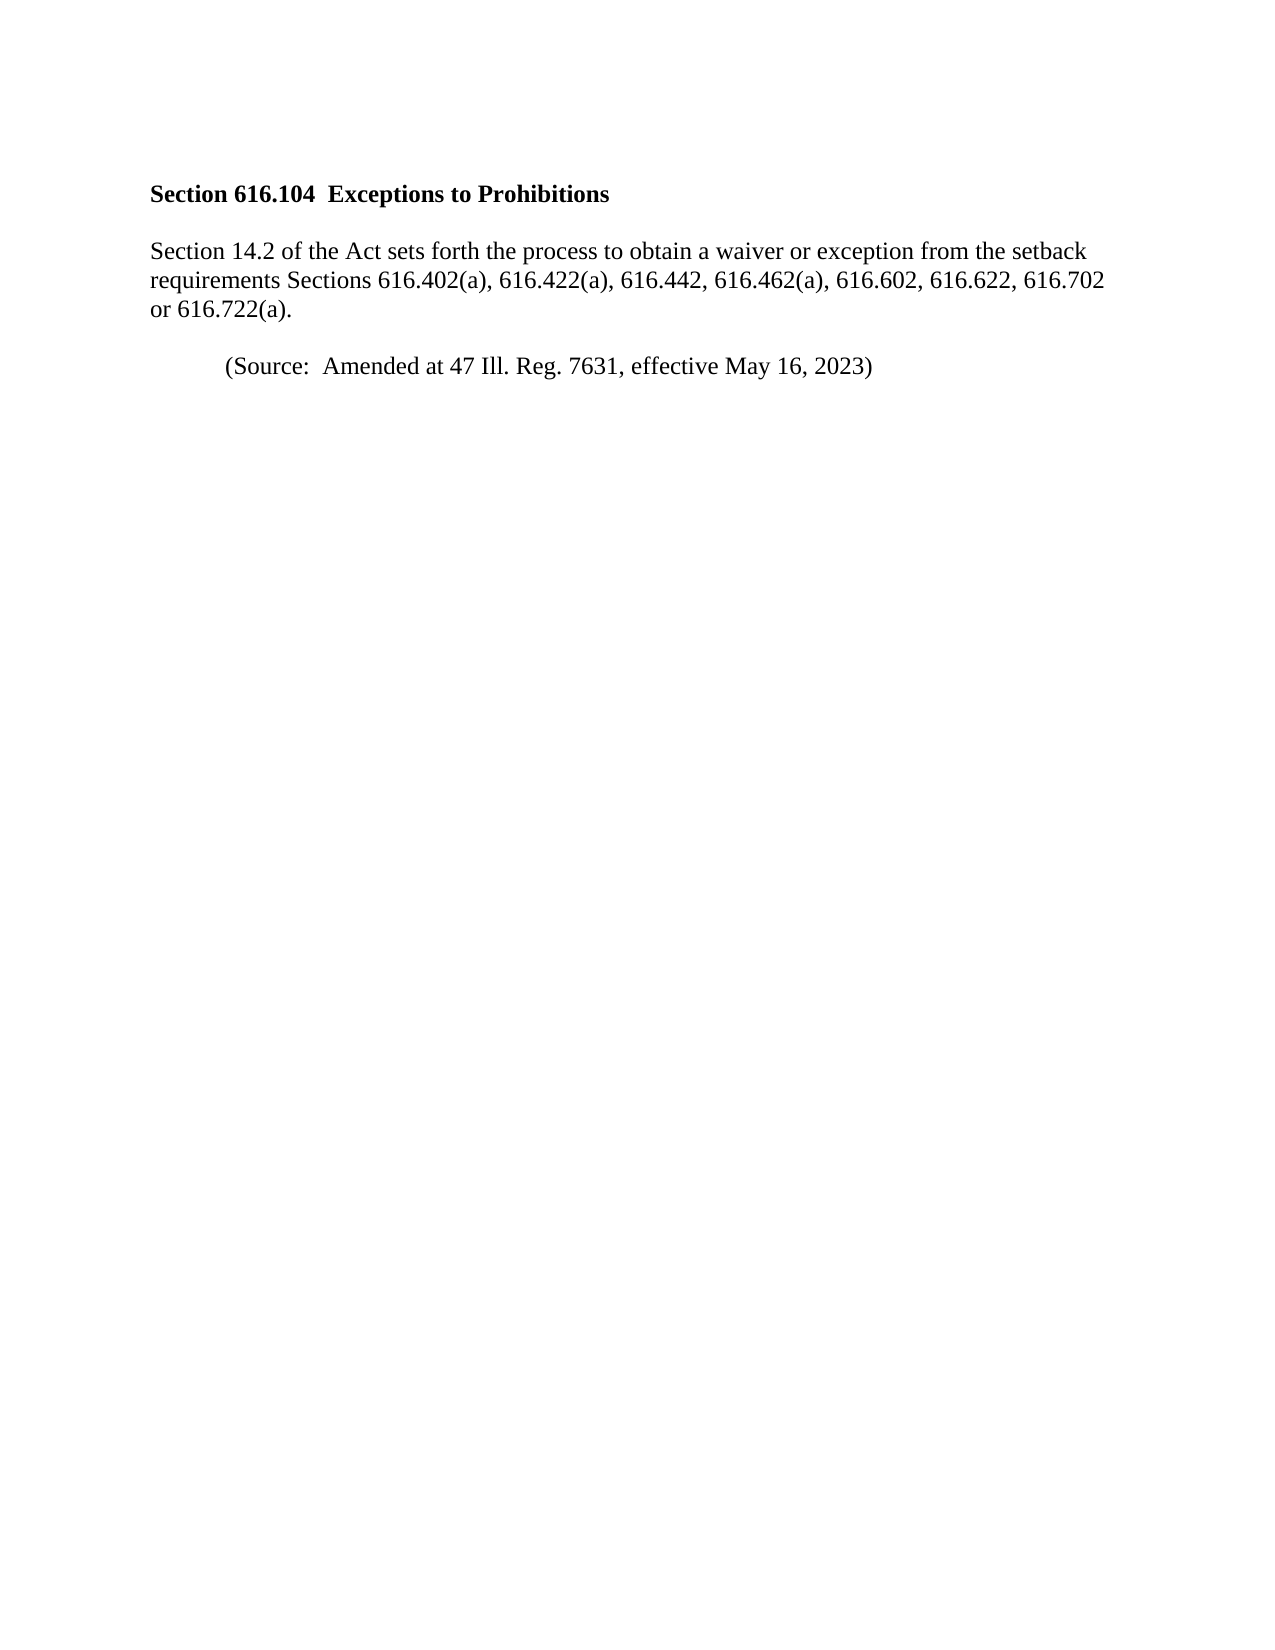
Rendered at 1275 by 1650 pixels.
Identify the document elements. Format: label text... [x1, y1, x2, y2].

text (Source: Amended at 47 Ill. Reg. 7631, effective May 16, 2023) [225, 351, 1125, 380]
text Section 616.104 Exceptions to Prohibitions [150, 179, 1125, 207]
text Section 14.2 of the Act sets forth the process to obtain a waiver or exception from the setback requirements Sections 616.402(a), 616.422(a), 616.442, 616.462(a), 616.602, 616.622, 616.702 or 616.722(a). [150, 236, 1125, 322]
